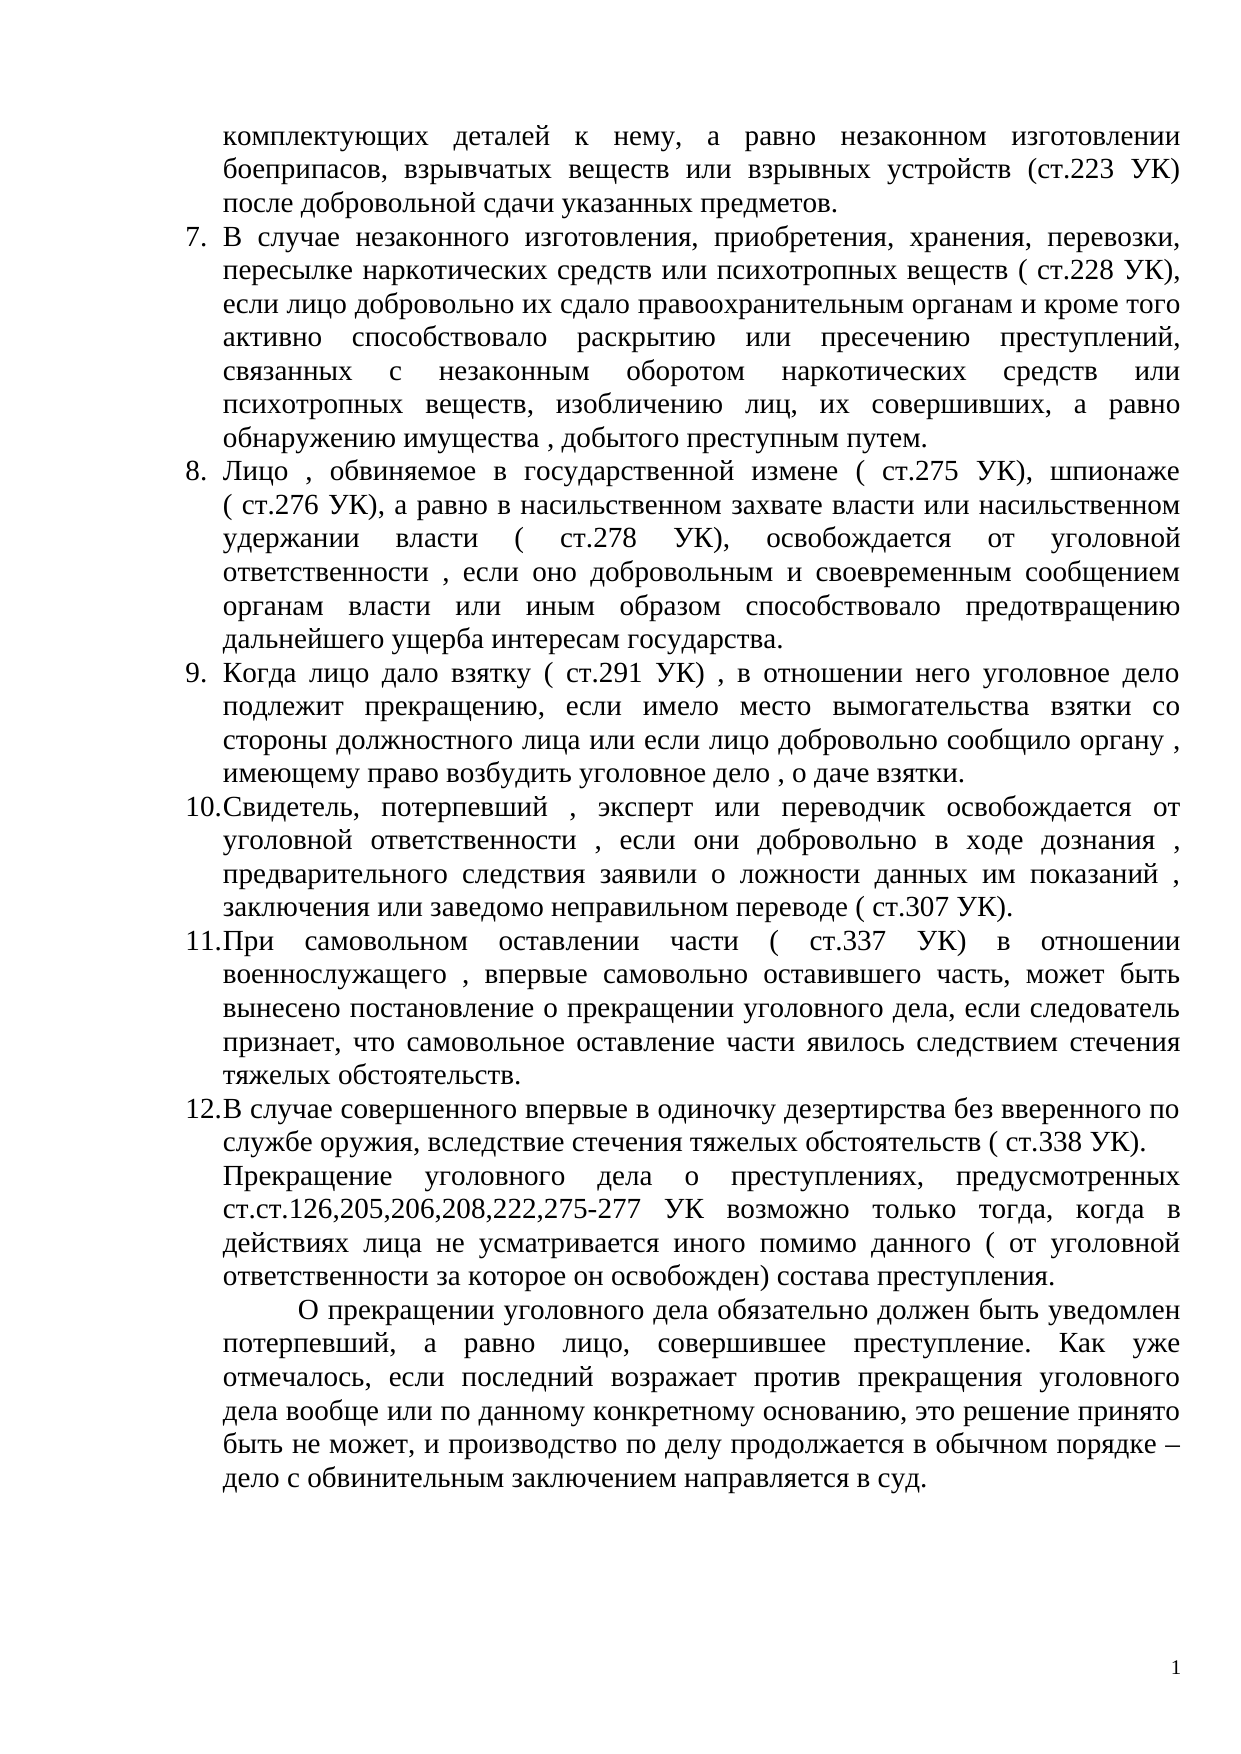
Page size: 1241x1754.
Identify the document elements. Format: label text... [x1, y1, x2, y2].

list При самовольном оставлении части ( ст.337 УК) в отношении военнослужащего , впервые самовольно оставившего часть, может быть вынесено постановление о прекращении уголовного дела, если следователь признает, что самовольное оставление части явилось следствием стечения тяжелых обстоятельств. [185, 923, 1181, 1091]
list Когда лицо дало взятку ( ст.291 УК) , в отношении него уголовное дело подлежит прекращению, если имело место вымогательства взятки со стороны должностного лица или если лицо добровольно сообщило органу , имеющему право возбудить уголовное дело , о даче взятки. [185, 655, 1181, 789]
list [185, 118, 1181, 219]
list В случае незаконного изготовления, приобретения, хранения, перевозки, пересылке наркотических средств или психотропных веществ ( ст.228 УК), если лицо добровольно их сдало правоохранительным органам и кроме того активно способствовало раскрытию или пресечению преступлений, связанных с незаконным оборотом наркотических средств или психотропных веществ, изобличению лиц, их совершивших, а равно обнаружению имущества , добытого преступным путем. [185, 219, 1181, 453]
list Свидетель, потерпевший , эксперт или переводчик освобождается от уголовной ответственности , если они добровольно в ходе дознания , предварительного следствия заявили о ложности данных им показаний , заключения или заведомо неправильном переводе ( ст.307 УК). [185, 789, 1181, 923]
text Прекращение уголовного дела о преступлениях, предусмотренных ст.ст.126,205,206,208,222,275-277 УК возможно только тогда, когда в действиях лица не усматривается иного помимо данного ( от уголовной ответственности за которое он освобожден) состава преступления. [223, 1158, 1181, 1292]
list Лицо , обвиняемое в государственной измене ( ст.275 УК), шпионаже ( ст.276 УК), а равно в насильственном захвате власти или насильственном удержании власти ( ст.278 УК), освобождается от уголовной ответственности , если оно добровольным и своевременным сообщением органам власти или иным образом способствовало предотвращению дальнейшего ущерба интересам государства. [185, 453, 1181, 655]
list В случае совершенного впервые в одиночку дезертирства без вверенного по службе оружия, вследствие стечения тяжелых обстоятельств ( ст.338 УК). [185, 1091, 1181, 1158]
text О прекращении уголовного дела обязательно должен быть уведомлен потерпевший, а равно лицо, совершившее преступление. Как уже отмечалось, если последний возражает против прекращения уголовного дела вообще или по данному конкретному основанию, это решение принято быть не может, и производство по делу продолжается в обычном порядке – дело с обвинительным заключением направляется в суд. [223, 1292, 1181, 1493]
